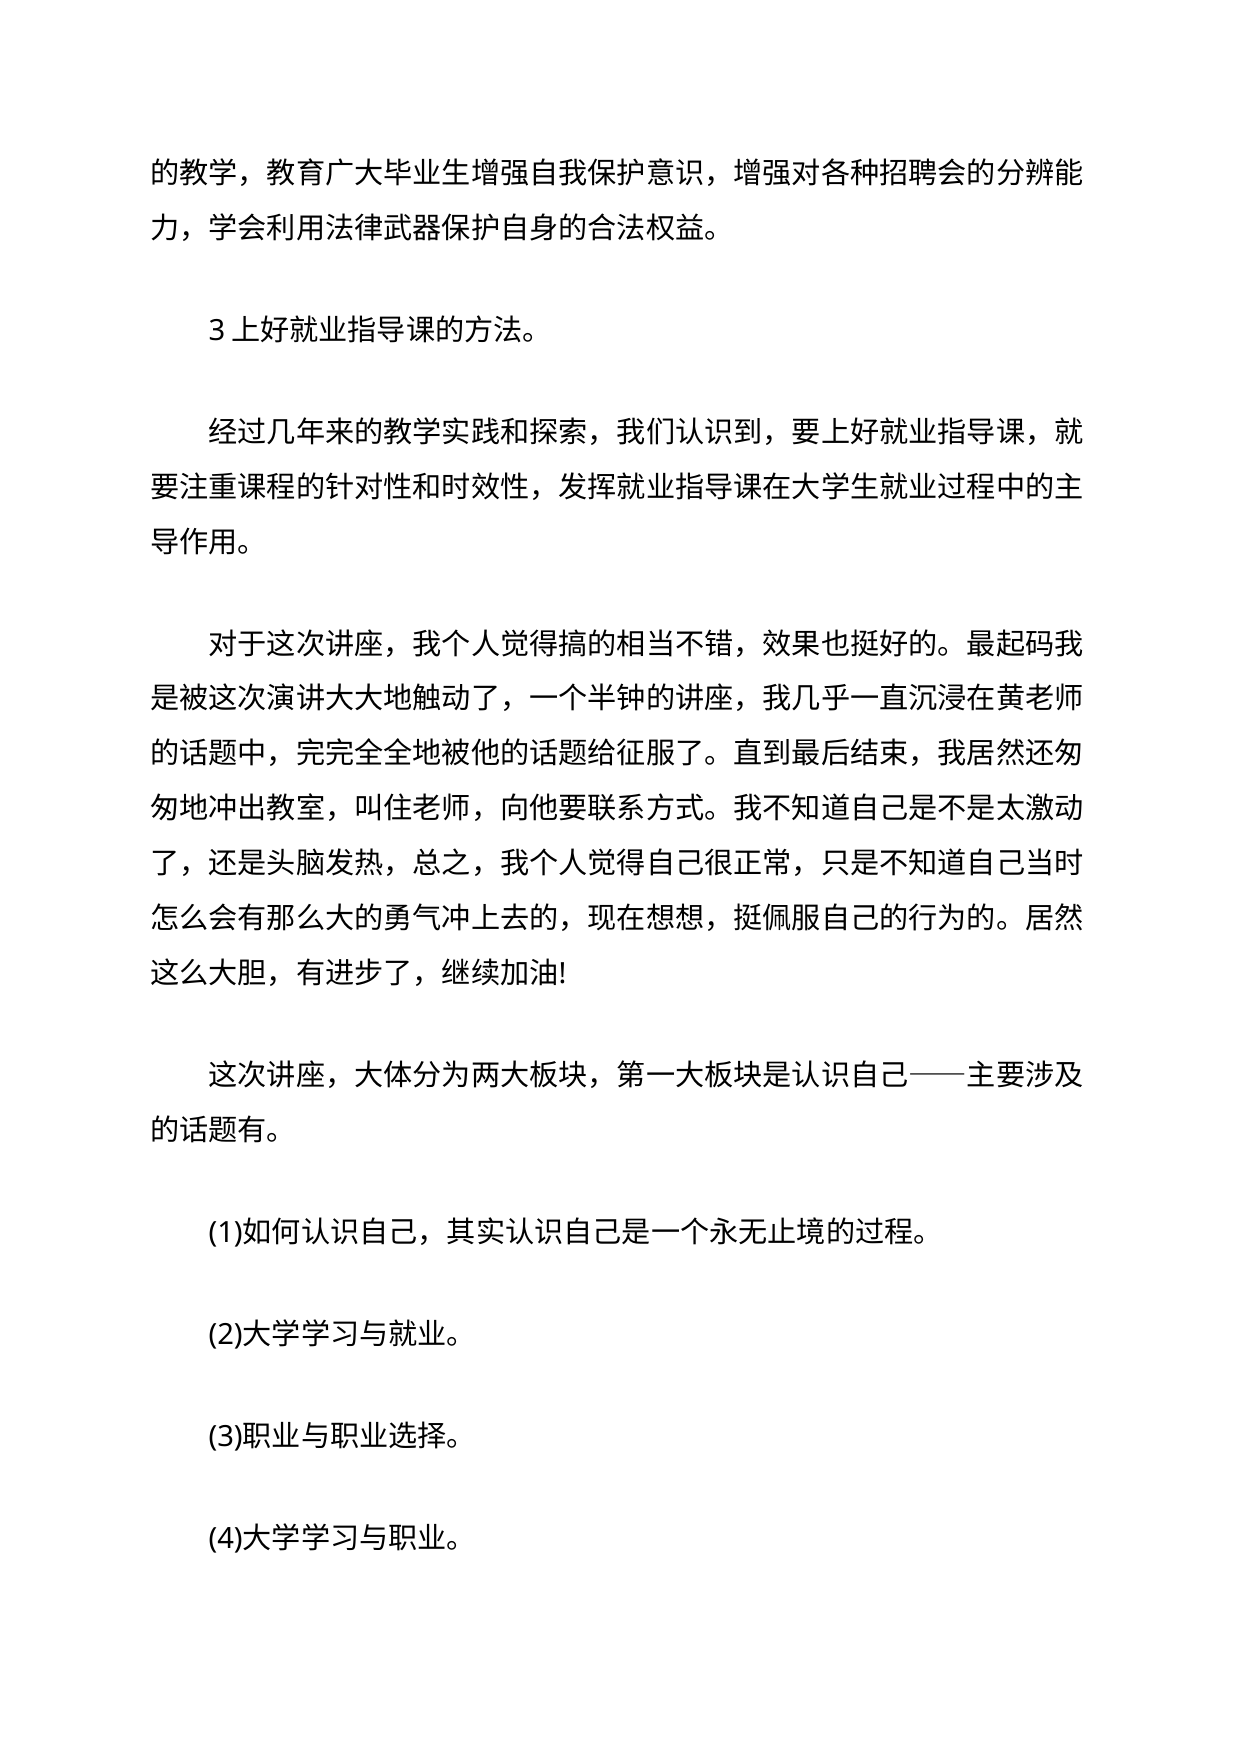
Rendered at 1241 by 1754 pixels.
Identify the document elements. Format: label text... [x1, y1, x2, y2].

text 对于这次讲座，我个人觉得搞的相当不错，效果也挺好的。最起码我是被这次演讲大大地触动了，一个半钟的讲座，我几乎一直沉浸在黄老师的话题中，完完全全地被他的话题给征服了。直到最后结束，我居然还匆匆地冲出教室，叫住老师，向他要联系方式。我不知道自己是不是太激动了，还是头脑发热，总之，我个人觉得自己很正常，只是不知道自己当时怎么会有那么大的勇气冲上去的，现在想想，挺佩服自己的行为的。居然这么大胆，有进步了，继续加油! [150, 620, 1090, 992]
text (4)大学学习与职业。 [150, 1514, 1090, 1557]
text 3上好就业指导课的方法。 [150, 307, 1090, 349]
text (3)职业与职业选择。 [150, 1412, 1090, 1454]
text (2)大学学习与就业。 [150, 1310, 1090, 1353]
text (1)如何认识自己，其实认识自己是一个永无止境的过程。 [150, 1208, 1090, 1251]
text 这次讲座，大体分为两大板块，第一大板块是认识自己——主要涉及的话题有。 [150, 1052, 1090, 1149]
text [150, 150, 1090, 247]
text 经过几年来的教学实践和探索，我们认识到，要上好就业指导课，就要注重课程的针对性和时效性，发挥就业指导课在大学生就业过程中的主导作用。 [150, 409, 1090, 561]
